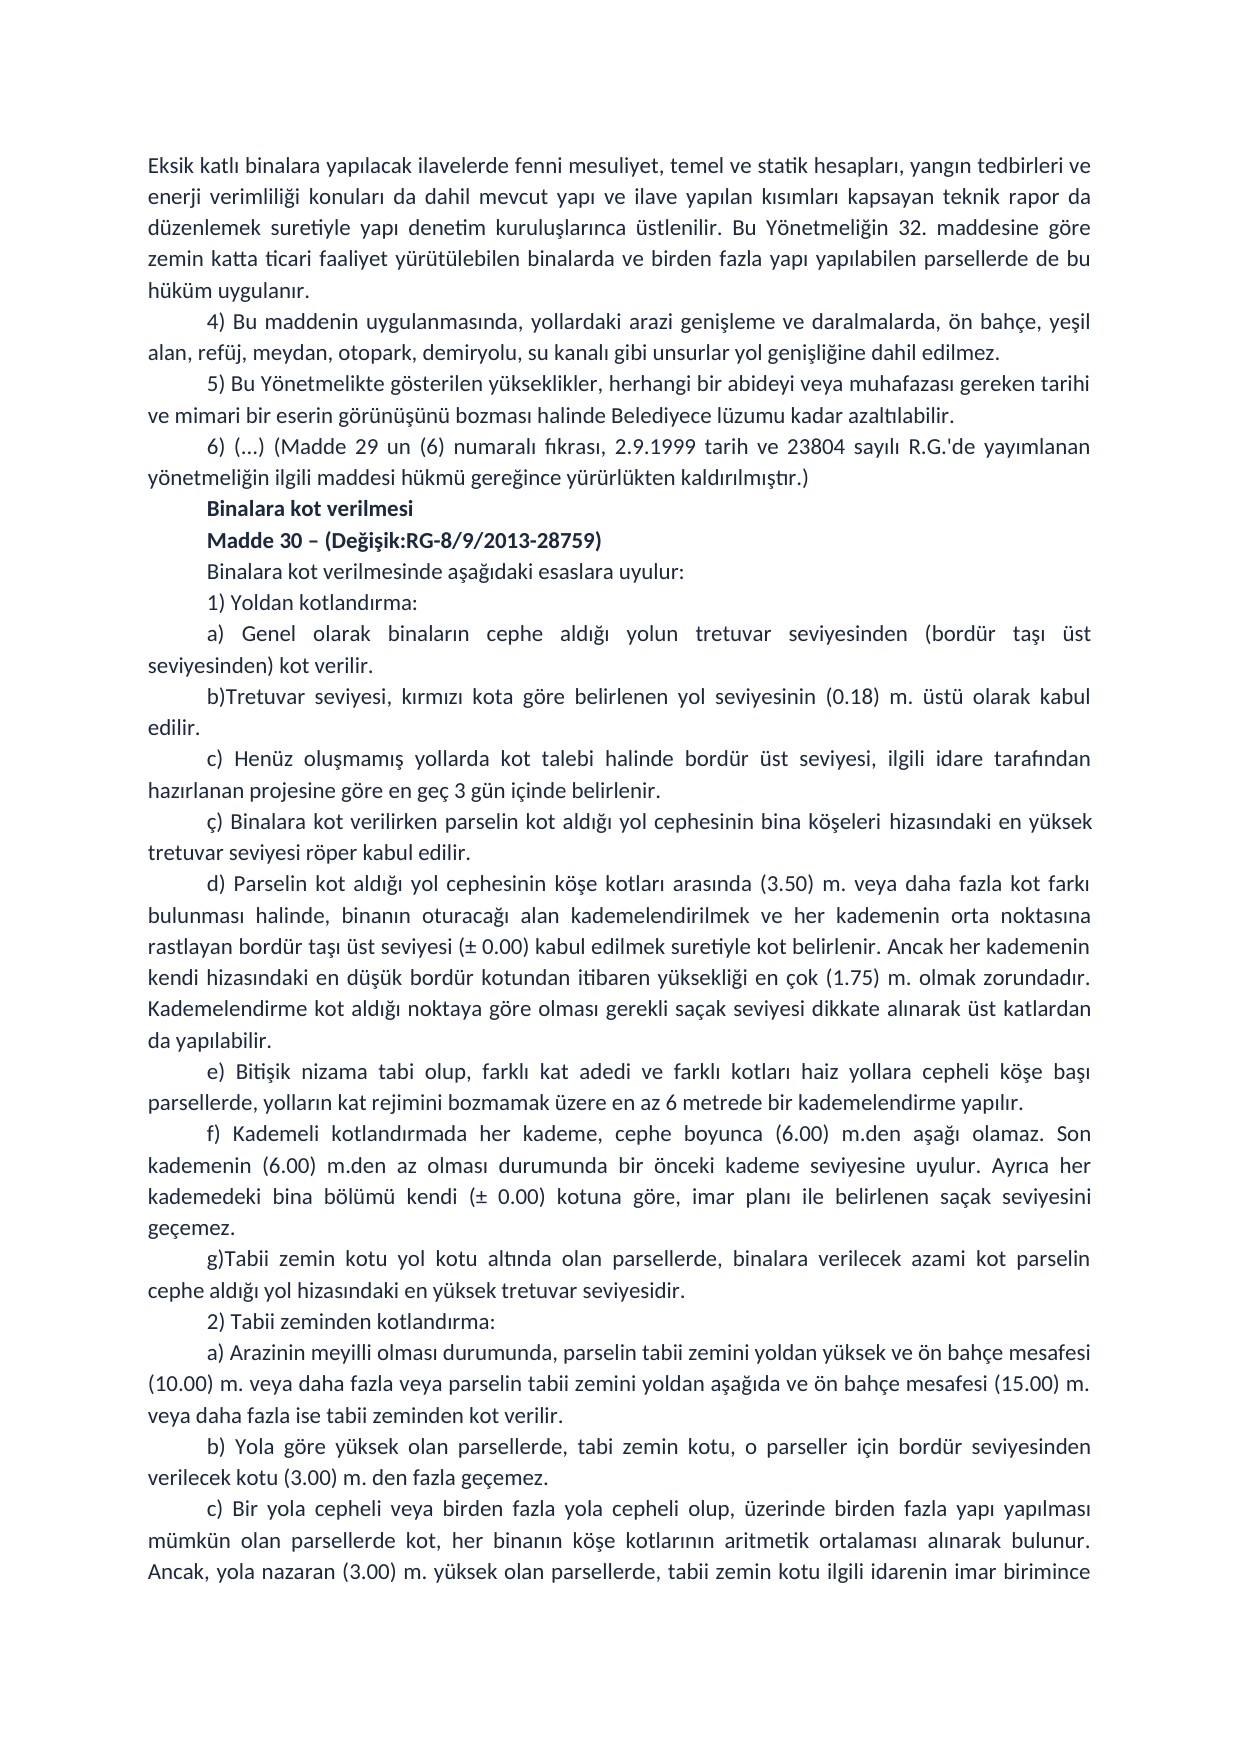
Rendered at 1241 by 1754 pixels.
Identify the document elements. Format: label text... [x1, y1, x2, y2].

text ç) Binalara kot verilirken parselin kot aldığı yol cephesinin bina köşeleri hizasındaki en yüksek tretuvar seviyesi röper kabul edilir. [148, 804, 1093, 866]
text g)Tabii zemin kotu yol kotu altında olan parsellerde, binalara verilecek azami kot parselin cephe aldığı yol hizasındaki en yüksek tretuvar seviyesidir. [148, 1241, 1093, 1304]
text e) Bitişik nizama tabi olup, farklı kat adedi ve farklı kotları haiz yollara cepheli köşe başı parsellerde, yolların kat rejimini bozmamak üzere en az 6 metrede bir kademelendirme yapılır. [148, 1054, 1093, 1116]
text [148, 1491, 1093, 1585]
text 1) Yoldan kotlandırma: [148, 585, 1093, 616]
text a) Genel olarak binaların cephe aldığı yolun tretuvar seviyesinden (bordür taşı üst seviyesinden) kot verilir. [148, 616, 1093, 679]
text 6) (...) (Madde 29 un (6) numaralı fıkrası, 2.9.1999 tarih ve 23804 sayılı R.G.'de yayımlanan yönetmeliğin ilgili maddesi hükmü gereğince yürürlükten kaldırılmıştır.) [148, 429, 1093, 491]
text c) Henüz oluşmamış yollarda kot talebi halinde bordür üst seviyesi, ilgili idare tarafından hazırlanan projesine göre en geç 3 gün içinde belirlenir. [148, 741, 1093, 804]
text Madde 30 – (Değişik:RG-8/9/2013-28759) [148, 523, 1093, 554]
text 4) Bu maddenin uygulanmasında, yollardaki arazi genişleme ve daralmalarda, ön bahçe, yeşil alan, refüj, meydan, otopark, demiryolu, su kanalı gibi unsurlar yol genişliğine dahil edilmez. [148, 304, 1093, 366]
text 2) Tabii zeminden kotlandırma: [148, 1304, 1093, 1335]
text b) Yola göre yüksek olan parsellerde, tabi zemin kotu, o parseller için bordür seviyesinden verilecek kotu (3.00) m. den fazla geçemez. [148, 1429, 1093, 1491]
text Binalara kot verilmesinde aşağıdaki esaslara uyulur: [148, 554, 1093, 585]
text d) Parselin kot aldığı yol cephesinin köşe kotları arasında (3.50) m. veya daha fazla kot farkı bulunması halinde, binanın oturacağı alan kademelendirilmek ve her kademenin orta noktasına rastlayan bordür taşı üst seviyesi (± 0.00) kabul edilmek suretiyle kot belirlenir. Ancak her kademenin kendi hizasındaki en düşük bordür kotundan itibaren yüksekliği en çok (1.75) m. olmak zorundadır. Kademelendirme kot aldığı noktaya göre olması gerekli saçak seviyesi dikkate alınarak üst katlardan da yapılabilir. [148, 866, 1093, 1054]
text 5) Bu Yönetmelikte gösterilen yükseklikler, herhangi bir abideyi veya muhafazası gereken tarihi ve mimari bir eserin görünüşünü bozması halinde Belediyece lüzumu kadar azaltılabilir. [148, 366, 1093, 429]
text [148, 148, 1093, 304]
text b)Tretuvar seviyesi, kırmızı kota göre belirlenen yol seviyesinin (0.18) m. üstü olarak kabul edilir. [148, 679, 1093, 741]
text f) Kademeli kotlandırmada her kademe, cephe boyunca (6.00) m.den aşağı olamaz. Son kademenin (6.00) m.den az olması durumunda bir önceki kademe seviyesine uyulur. Ayrıca her kademedeki bina bölümü kendi (± 0.00) kotuna göre, imar planı ile belirlenen saçak seviyesini geçemez. [148, 1116, 1093, 1241]
text a) Arazinin meyilli olması durumunda, parselin tabii zemini yoldan yüksek ve ön bahçe mesafesi (10.00) m. veya daha fazla veya parselin tabii zemini yoldan aşağıda ve ön bahçe mesafesi (15.00) m. veya daha fazla ise tabii zeminden kot verilir. [148, 1335, 1093, 1429]
text Binalara kot verilmesi [148, 491, 1093, 523]
